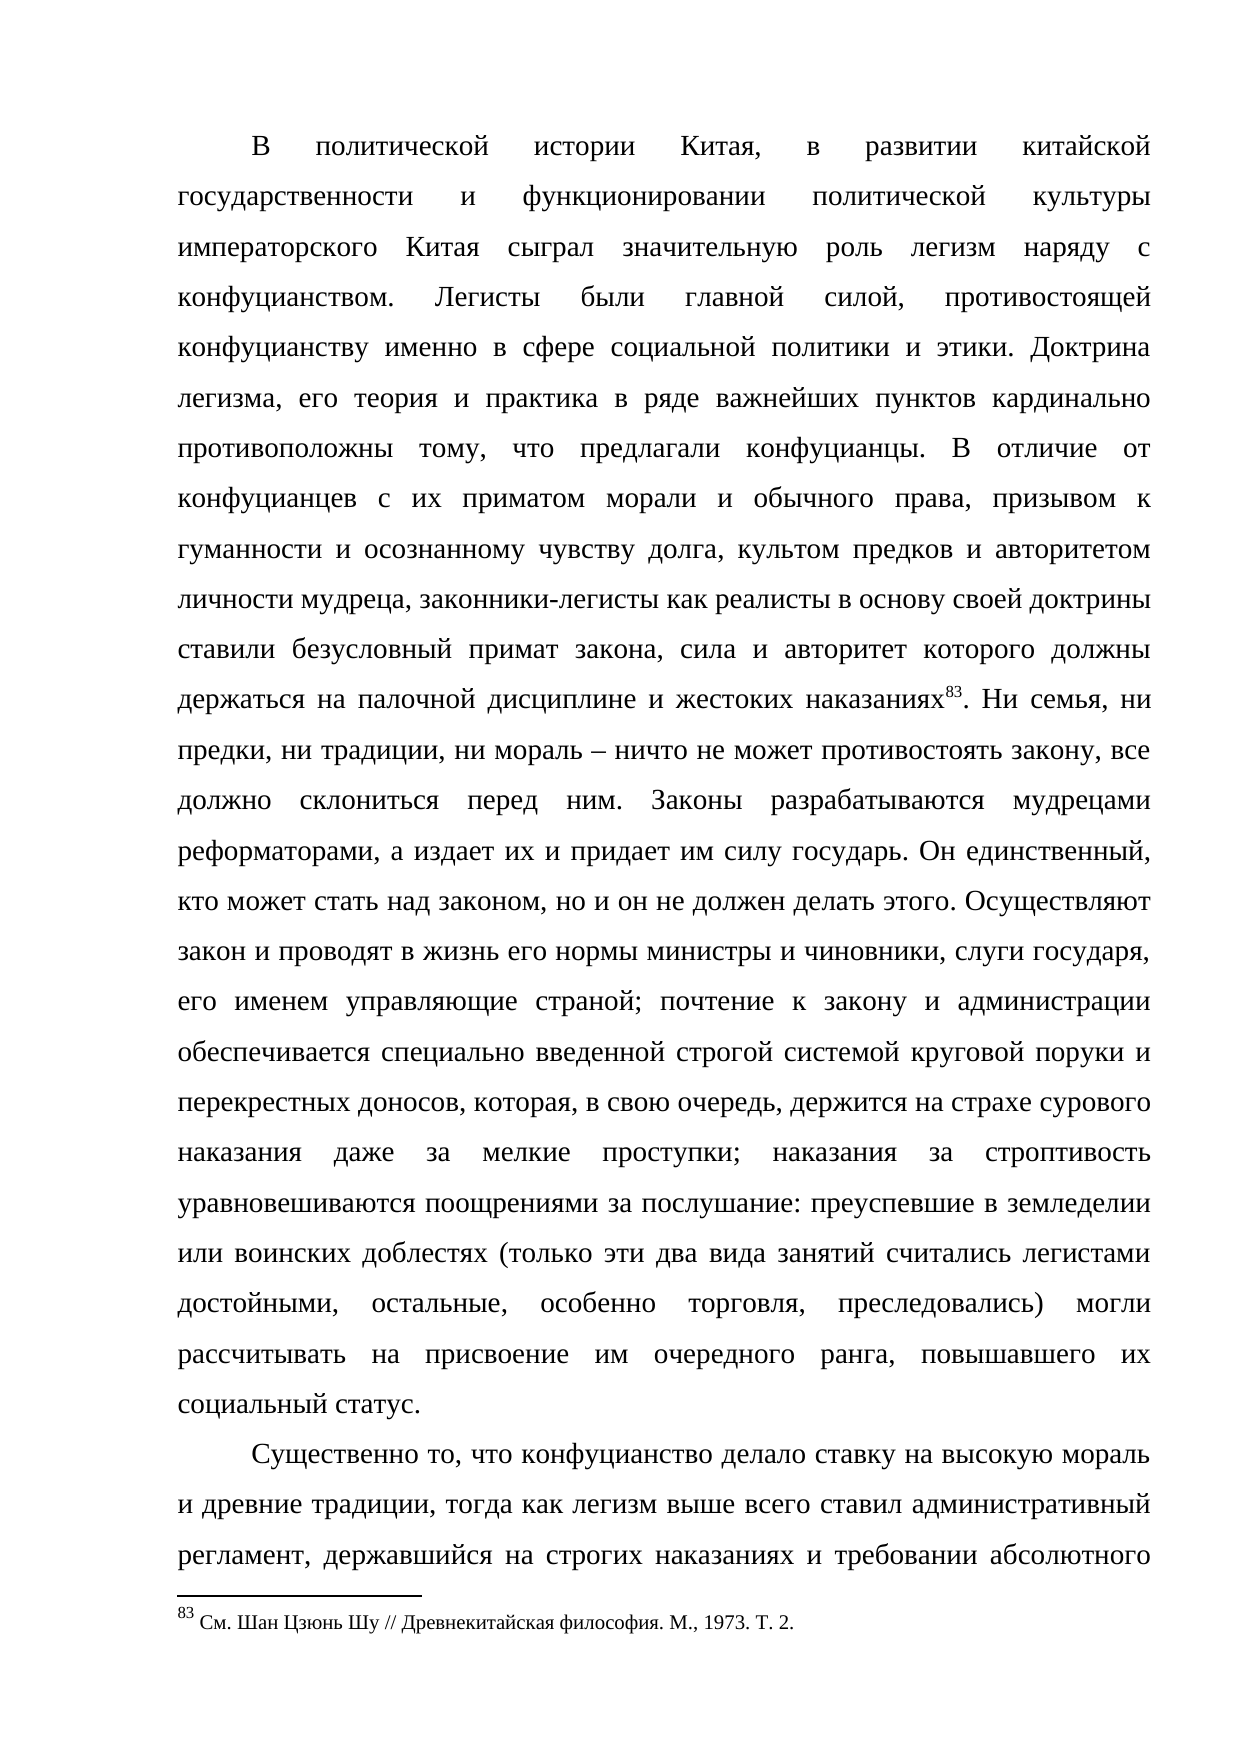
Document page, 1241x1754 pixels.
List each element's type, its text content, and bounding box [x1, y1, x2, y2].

text В политической истории Китая, в развитии китайской государственности и функционировании политической культуры императорского Китая сыграл значительную роль легизм наряду с конфуцианством. Легисты были главной силой, противостоящей конфуцианству именно в сфере социальной политики и этики. Доктрина легизма, его теория и практика в ряде важнейших пунктов кардинально противоположны тому, что предлагали конфуцианцы. В отличие от конфуцианцев с их приматом морали и обычного права, призывом к гуманности и осознанному чувству долга, культом предков и авторитетом личности мудреца, законники-легисты как реалисты в основу своей доктрины ставили безусловный примат закона, сила и авторитет которого должны держаться на палочной дисциплине и жестоких наказаниях. Ни семья, ни предки, ни традиции, ни мораль – ничто не может противостоять закону, все должно склониться перед ним. Законы разрабатываются мудрецами реформаторами, а издает их и придает им силу государь. Он единственный, кто может стать над законом, но и он не должен делать этого. Осуществляют закон и проводят в жизнь его нормы министры и чиновники, слуги государя, его именем управляющие страной; почтение к закону и администрации обеспечивается специально введенной строгой системой круговой поруки и перекрестных доносов, которая, в свою очередь, держится на страхе сурового наказания даже за мелкие проступки; наказания за строптивость уравновешиваются поощрениями за послушание: преуспевшие в земледелии или воинских доблестях (только эти два вида занятий считались легистами достойными, остальные, особенно торговля, преследовались) могли рассчитывать на присвоение им очередного ранга, повышавшего их социальный статус. [177, 128, 1152, 1419]
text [177, 1436, 1152, 1571]
